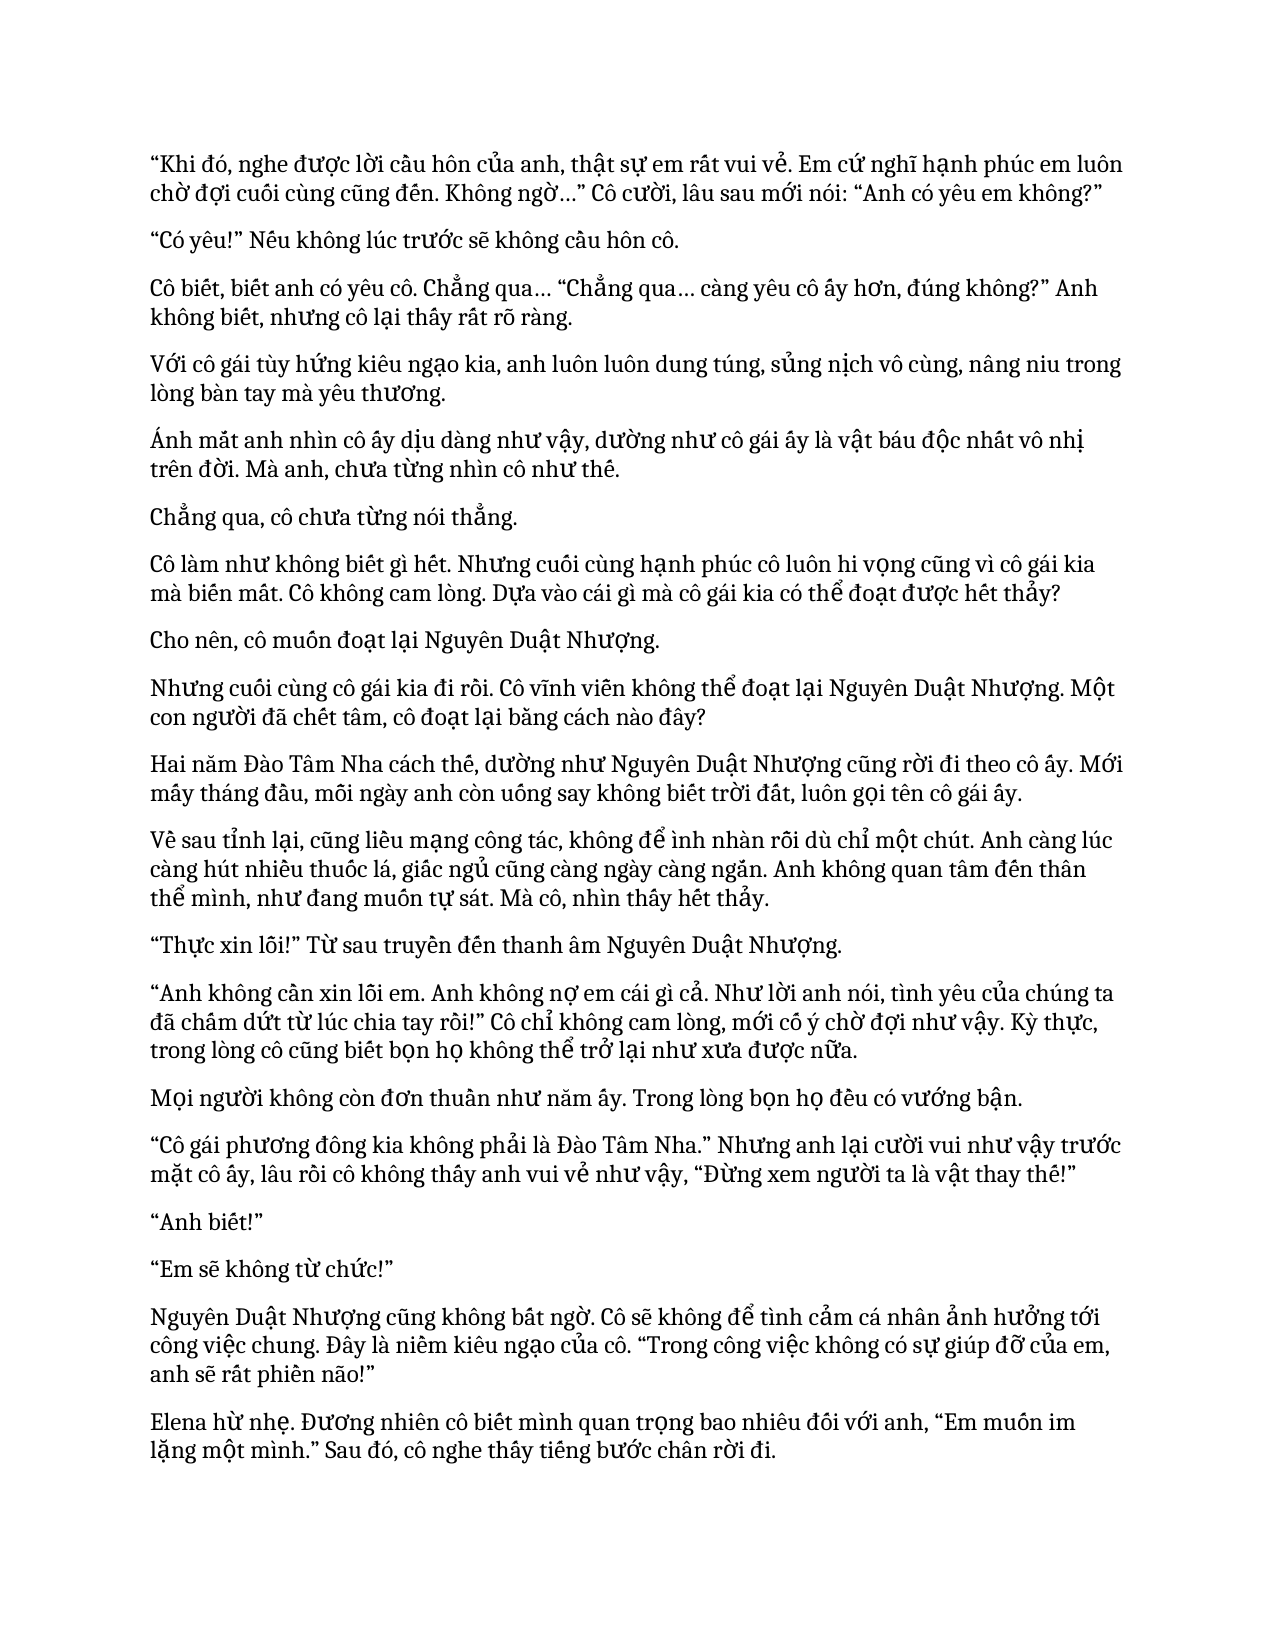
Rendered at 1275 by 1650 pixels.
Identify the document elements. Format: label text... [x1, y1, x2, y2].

text Hai năm Đào Tâm Nha cách thế, dường như Nguyên Duật Nhượng cũng rời đi theo cô ấy. Mới mấy tháng đầu, mỗi ngày anh còn uống say không biết trời đất, luôn gọi tên cô gái ấy. [150, 750, 1125, 807]
text Cô làm như không biết gì hết. Nhưng cuối cùng hạnh phúc cô luôn hi vọng cũng vì cô gái kia mà biến mất. Cô không cam lòng. Dựa vào cái gì mà cô gái kia có thể đoạt được hết thảy? [150, 550, 1125, 607]
text Cô biết, biết anh có yêu cô. Chẳng qua… “Chẳng qua… càng yêu cô ấy hơn, đúng không?” Anh không biết, nhưng cô lại thấy rất rõ ràng. [150, 274, 1125, 331]
text “Khi đó, nghe được lời cầu hôn của anh, thật sự em rất vui vẻ. Em cứ nghĩ hạnh phúc em luôn chờ đợi cuối cùng cũng đến. Không ngờ…” Cô cười, lâu sau mới nói: “Anh có yêu em không?” [150, 150, 1125, 207]
text Nhưng cuối cùng cô gái kia đi rồi. Cô vĩnh viễn không thể đoạt lại Nguyên Duật Nhượng. Một con người đã chết tâm, cô đoạt lại bằng cách nào đây? [150, 674, 1125, 731]
text “Thực xin lỗi!” Từ sau truyền đến thanh âm Nguyên Duật Nhượng. [150, 931, 1125, 960]
text “Có yêu!” Nếu không lúc trước sẽ không cầu hôn cô. [150, 226, 1125, 255]
text Cho nên, cô muốn đoạt lại Nguyên Duật Nhượng. [150, 626, 1125, 655]
text “Em sẽ không từ chức!” [150, 1255, 1125, 1284]
text Chẳng qua, cô chưa từng nói thẳng. [150, 502, 1125, 531]
text Về sau tỉnh lại, cũng liều mạng công tác, không để ình nhàn rỗi dù chỉ một chút. Anh càng lúc càng hút nhiều thuốc lá, giấc ngủ cũng càng ngày càng ngắn. Anh không quan tâm đến thân thể mình, như đang muốn tự sát. Mà cô, nhìn thấy hết thảy. [150, 826, 1125, 912]
text “Anh biết!” [150, 1207, 1125, 1236]
text “Cô gái phương đông kia không phải là Đào Tâm Nha.” Nhưng anh lại cười vui như vậy trước mặt cô ấy, lâu rồi cô không thấy anh vui vẻ như vậy, “Đừng xem người ta là vật thay thế!” [150, 1131, 1125, 1189]
text Elena hừ nhẹ. Đương nhiên cô biết mình quan trọng bao nhiêu đối với anh, “Em muốn im lặng một mình.” Sau đó, cô nghe thấy tiếng bước chân rời đi. [150, 1407, 1125, 1465]
text Ánh mắt anh nhìn cô ấy dịu dàng như vậy, dường như cô gái ấy là vật báu độc nhất vô nhị trên đời. Mà anh, chưa từng nhìn cô như thế. [150, 426, 1125, 484]
text Với cô gái tùy hứng kiêu ngạo kia, anh luôn luôn dung túng, sủng nịch vô cùng, nâng niu trong lòng bàn tay mà yêu thương. [150, 350, 1125, 407]
text Mọi người không còn đơn thuần như năm ấy. Trong lòng bọn họ đều có vướng bận. [150, 1084, 1125, 1112]
text “Anh không cần xin lỗi em. Anh không nợ em cái gì cả. Như lời anh nói, tình yêu của chúng ta đã chấm dứt từ lúc chia tay rồi!” Cô chỉ không cam lòng, mới cố ý chờ đợi như vậy. Kỳ thực, trong lòng cô cũng biết bọn họ không thể trở lại như xưa được nữa. [150, 979, 1125, 1065]
text Nguyên Duật Nhượng cũng không bất ngờ. Cô sẽ không để tình cảm cá nhân ảnh hưởng tới công việc chung. Đây là niềm kiêu ngạo của cô. “Trong công việc không có sự giúp đỡ của em, anh sẽ rất phiền não!” [150, 1302, 1125, 1389]
